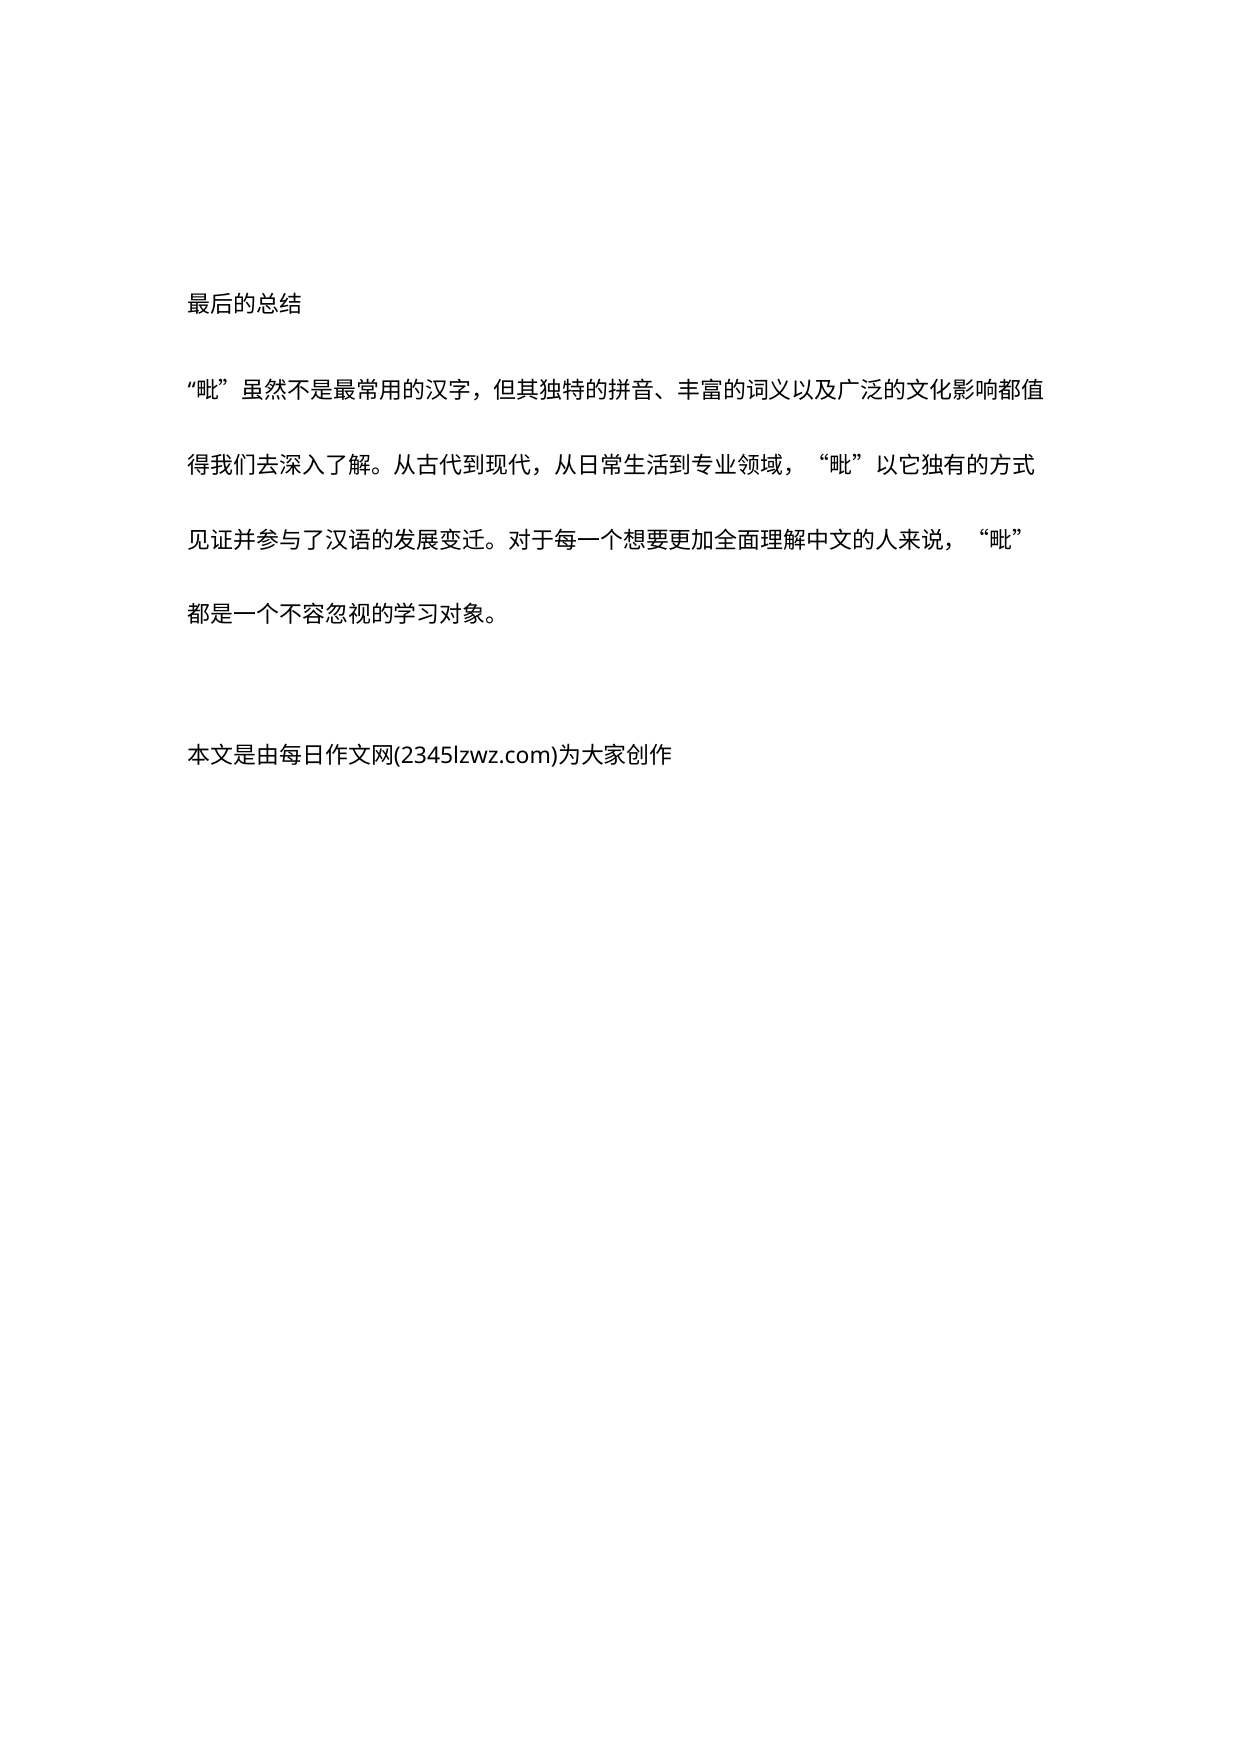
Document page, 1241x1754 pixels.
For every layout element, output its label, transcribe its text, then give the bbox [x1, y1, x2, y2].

text “毗”虽然不是最常用的汉字，但其独特的拼音、丰富的词义以及广泛的文化影响都值得我们去深入了解。从古代到现代，从日常生活到专业领域，“毗”以它独有的方式见证并参与了汉语的发展变迁。对于每一个想要更加全面理解中文的人来说，“毗”都是一个不容忽视的学习对象。 [187, 356, 1053, 645]
text 本文是由每日作文网(2345lzwz.com)为大家创作 [187, 721, 1053, 786]
text 最后的总结 [187, 270, 1053, 335]
